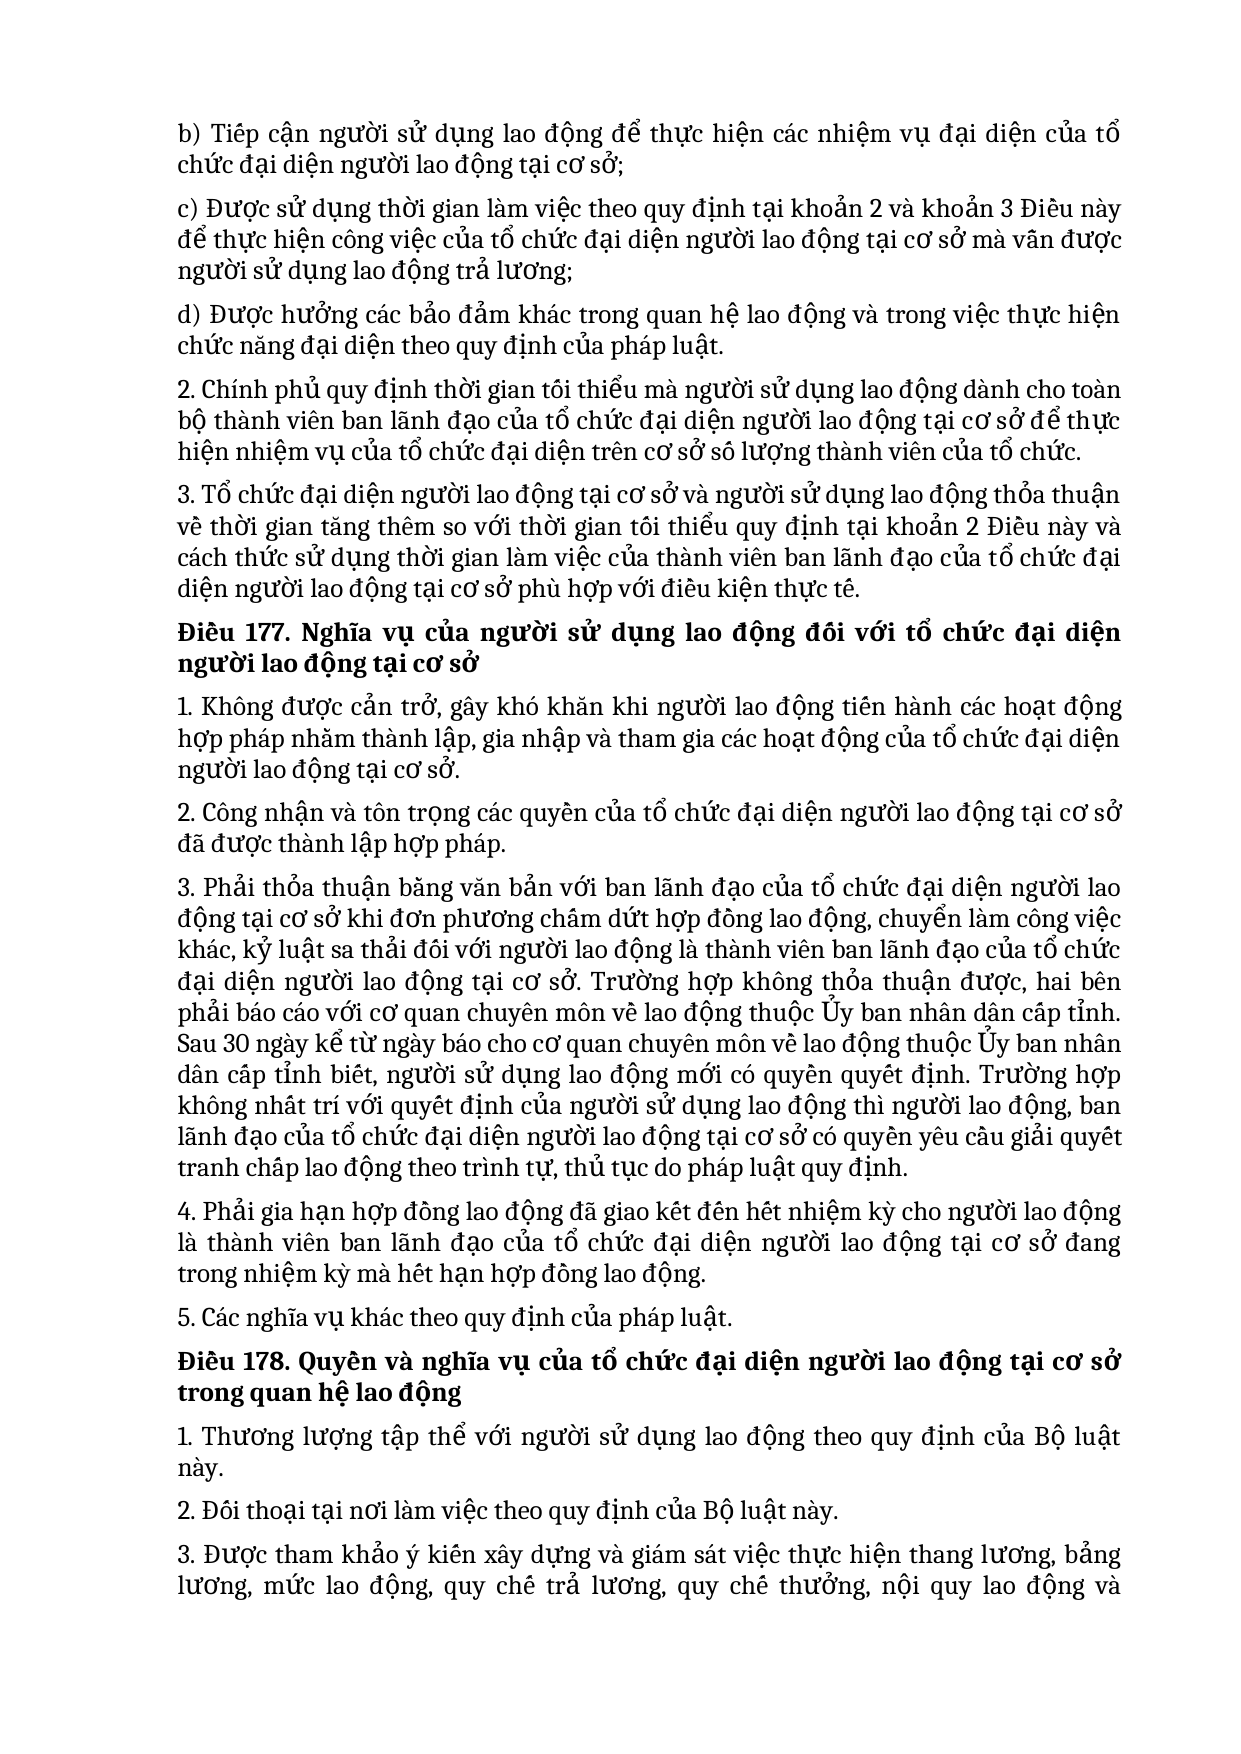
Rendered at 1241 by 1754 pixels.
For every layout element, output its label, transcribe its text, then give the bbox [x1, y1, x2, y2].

text 4. Phải gia hạn hợp đồng lao động đã giao kết đến hết nhiệm kỳ cho người lao động là thành viên ban lãnh đạo của tổ chức đại diện người lao động tại cơ sở đang trong nhiệm kỳ mà hết hạn hợp đồng lao động. [177, 1196, 1122, 1289]
text Điều 177. Nghĩa vụ của người sử dụng lao động đối với tổ chức đại diện người lao động tại cơ sở [177, 617, 1122, 679]
text 1. Không được cản trở, gây khó khăn khi người lao động tiến hành các hoạt động hợp pháp nhằm thành lập, gia nhập và tham gia các hoạt động của tổ chức đại diện người lao động tại cơ sở. [177, 691, 1122, 785]
text 2. Công nhận và tôn trọng các quyền của tổ chức đại diện người lao động tại cơ sở đã được thành lập hợp pháp. [177, 797, 1122, 860]
text 2. Đối thoại tại nơi làm việc theo quy định của Bộ luật này. [177, 1495, 1122, 1526]
text 3. Tổ chức đại diện người lao động tại cơ sở và người sử dụng lao động thỏa thuận về thời gian tăng thêm so với thời gian tối thiểu quy định tại khoản 2 Điều này và cách thức sử dụng thời gian làm việc của thành viên ban lãnh đạo của tổ chức đại diện người lao động tại cơ sở phù hợp với điều kiện thực tế. [177, 479, 1122, 604]
text 2. Chính phủ quy định thời gian tối thiểu mà người sử dụng lao động dành cho toàn bộ thành viên ban lãnh đạo của tổ chức đại diện người lao động tại cơ sở để thực hiện nhiệm vụ của tổ chức đại diện trên cơ sở số lượng thành viên của tổ chức. [177, 374, 1122, 467]
text 3. Phải thỏa thuận bằng văn bản với ban lãnh đạo của tổ chức đại diện người lao động tại cơ sở khi đơn phương chấm dứt hợp đồng lao động, chuyển làm công việc khác, kỷ luật sa thải đối với người lao động là thành viên ban lãnh đạo của tổ chức đại diện người lao động tại cơ sở. Trường hợp không thỏa thuận được, hai bên phải báo cáo với cơ quan chuyên môn về lao động thuộc Ủy ban nhân dân cấp tỉnh. Sau 30 ngày kể từ ngày báo cho cơ quan chuyên môn về lao động thuộc Ủy ban nhân dân cấp tỉnh biết, người sử dụng lao động mới có quyền quyết định. Trường hợp không nhất trí với quyết định của người sử dụng lao động thì người lao động, ban lãnh đạo của tổ chức đại diện người lao động tại cơ sở có quyền yêu cầu giải quyết tranh chấp lao động theo trình tự, thủ tục do pháp luật quy định. [177, 872, 1122, 1184]
text 1. Thương lượng tập thể với người sử dụng lao động theo quy định của Bộ luật này. [177, 1421, 1122, 1483]
text c) Được sử dụng thời gian làm việc theo quy định tại khoản 2 và khoản 3 Điều này để thực hiện công việc của tổ chức đại diện người lao động tại cơ sở mà vẫn được người sử dụng lao động trả lương; [177, 193, 1122, 286]
text Điều 178. Quyền và nghĩa vụ của tổ chức đại diện người lao động tại cơ sở trong quan hệ lao động [177, 1346, 1122, 1408]
text 5. Các nghĩa vụ khác theo quy định của pháp luật. [177, 1302, 1122, 1333]
text b) Tiếp cận người sử dụng lao động để thực hiện các nhiệm vụ đại diện của tổ chức đại diện người lao động tại cơ sở; [177, 118, 1122, 180]
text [177, 1539, 1122, 1601]
text d) Được hưởng các bảo đảm khác trong quan hệ lao động và trong việc thực hiện chức năng đại diện theo quy định của pháp luật. [177, 299, 1122, 361]
